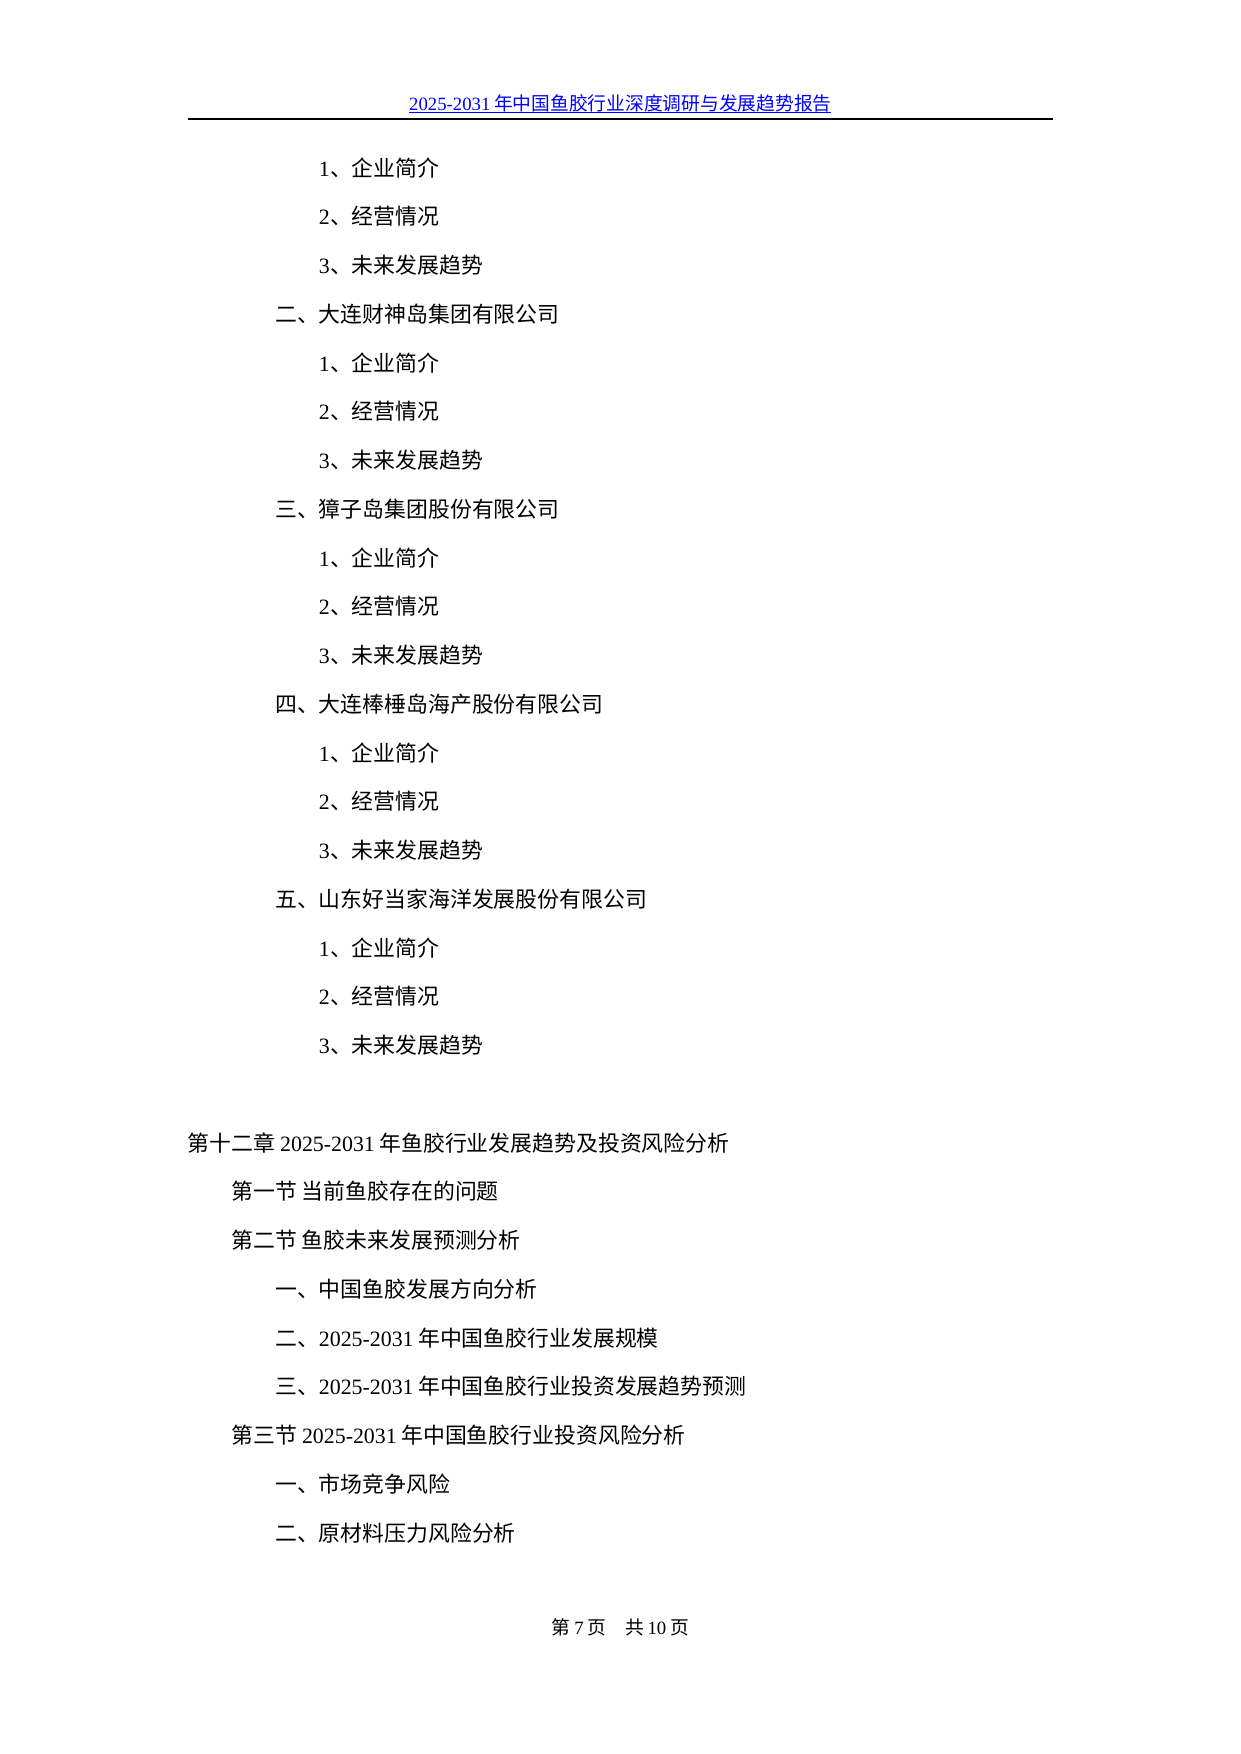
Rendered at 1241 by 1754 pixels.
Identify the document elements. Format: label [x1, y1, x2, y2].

text [187, 150, 1053, 1548]
